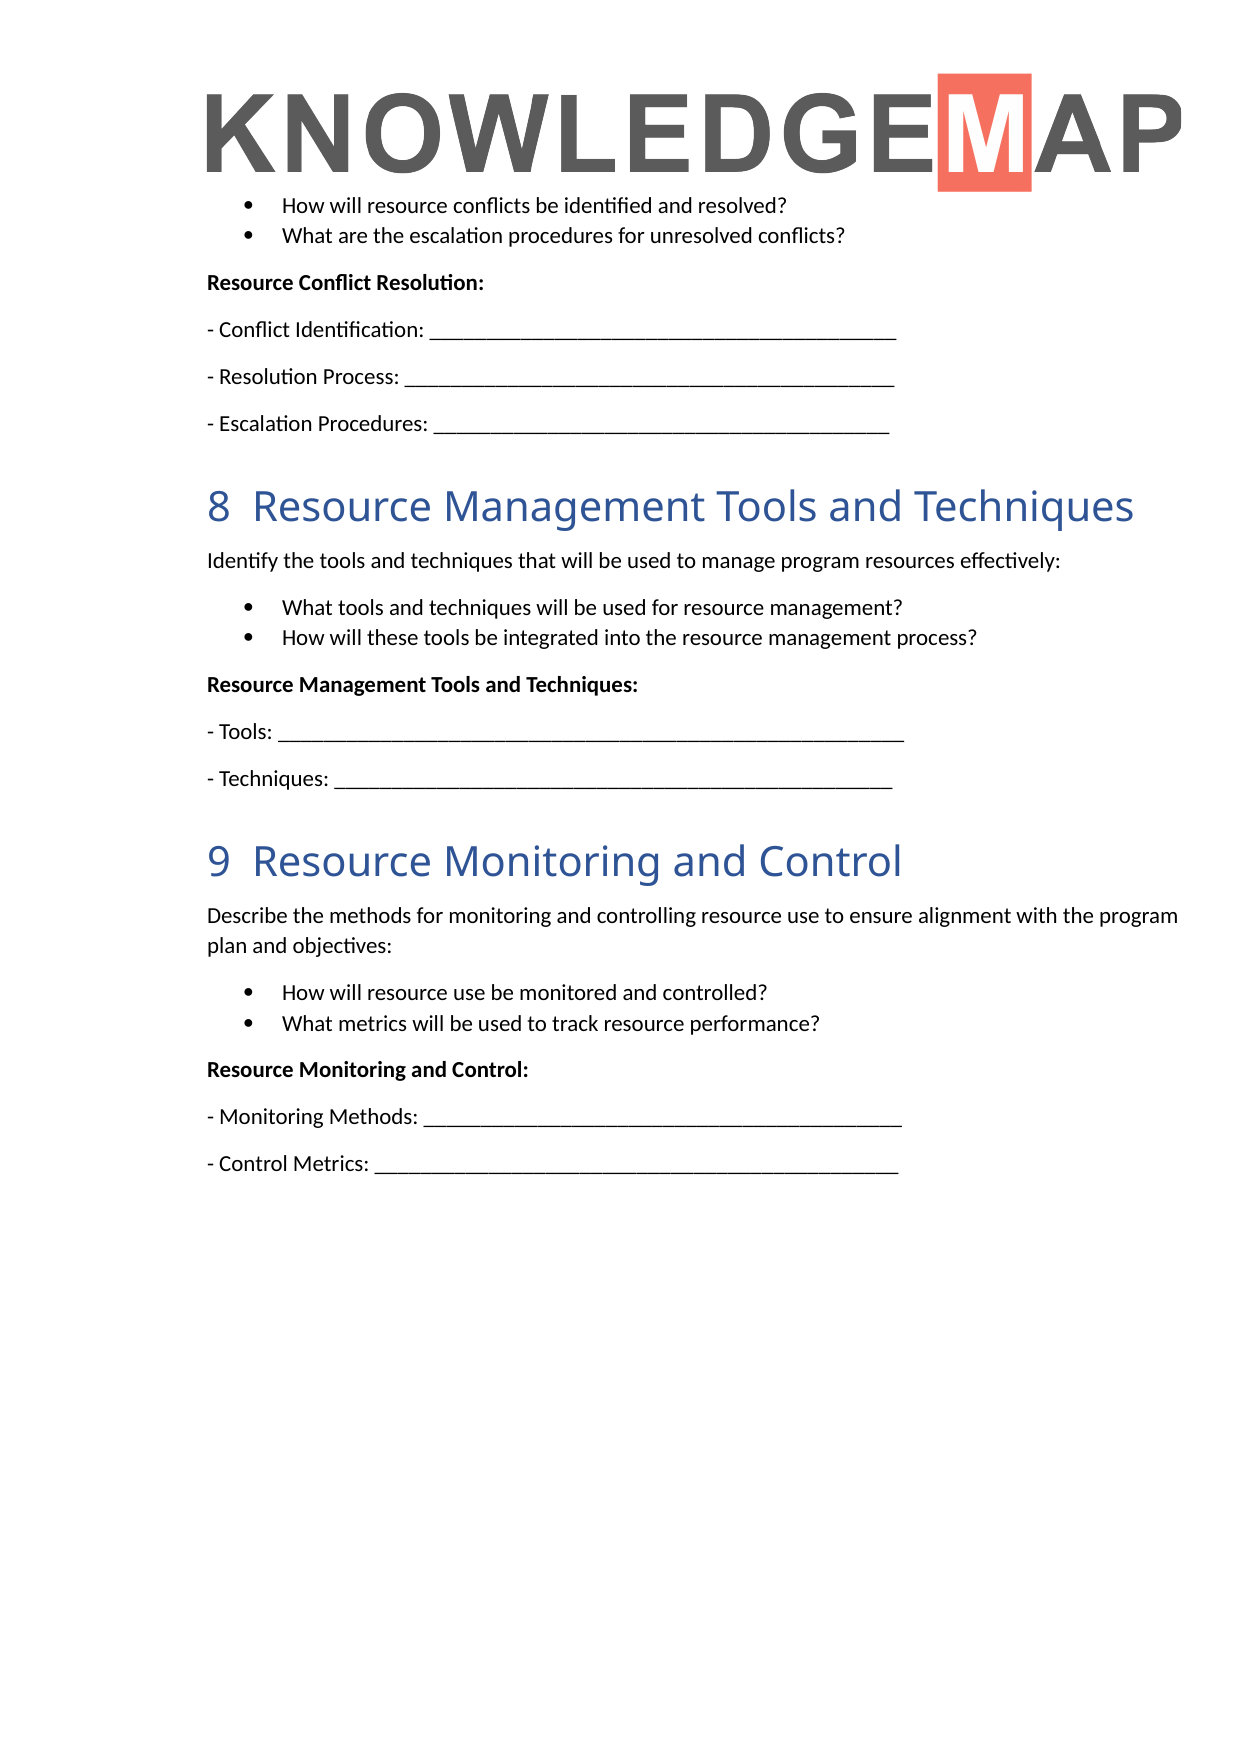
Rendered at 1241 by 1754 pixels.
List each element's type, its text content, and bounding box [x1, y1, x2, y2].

text - Escalation Procedures: ________________________________________ [207, 409, 1181, 437]
text - Control Metrics: ______________________________________________ [207, 1149, 1181, 1177]
text Describe the methods for monitoring and controlling resource use to ensure alignment with the program plan and objectives: [207, 901, 1181, 959]
text Resource Conflict Resolution: [207, 268, 1181, 296]
list What metrics will be used to track resource performance? [244, 1009, 1181, 1037]
text - Resolution Process: ___________________________________________ [207, 362, 1181, 390]
text Identify the tools and techniques that will be used to manage program resources effectively: [207, 546, 1181, 574]
picture [206, 73, 1182, 192]
list What are the escalation procedures for unresolved conflicts? [244, 222, 1181, 249]
text - Tools: _______________________________________________________ [207, 717, 1181, 745]
list How will resource use be monitored and controlled? [244, 978, 1181, 1006]
subtitle Resource Management Tools and Techniques [207, 477, 1181, 533]
subtitle Resource Monitoring and Control [207, 832, 1181, 888]
list What tools and techniques will be used for resource management? [244, 593, 1181, 621]
text Resource Management Tools and Techniques: [207, 670, 1181, 698]
text - Techniques: _________________________________________________ [207, 764, 1181, 792]
list How will resource conflicts be identified and resolved? [244, 192, 1181, 219]
text Resource Monitoring and Control: [207, 1056, 1181, 1083]
list How will these tools be integrated into the resource management process? [244, 623, 1181, 651]
text - Monitoring Methods: __________________________________________ [207, 1102, 1181, 1130]
text - Conflict Identification: _________________________________________ [207, 315, 1181, 343]
